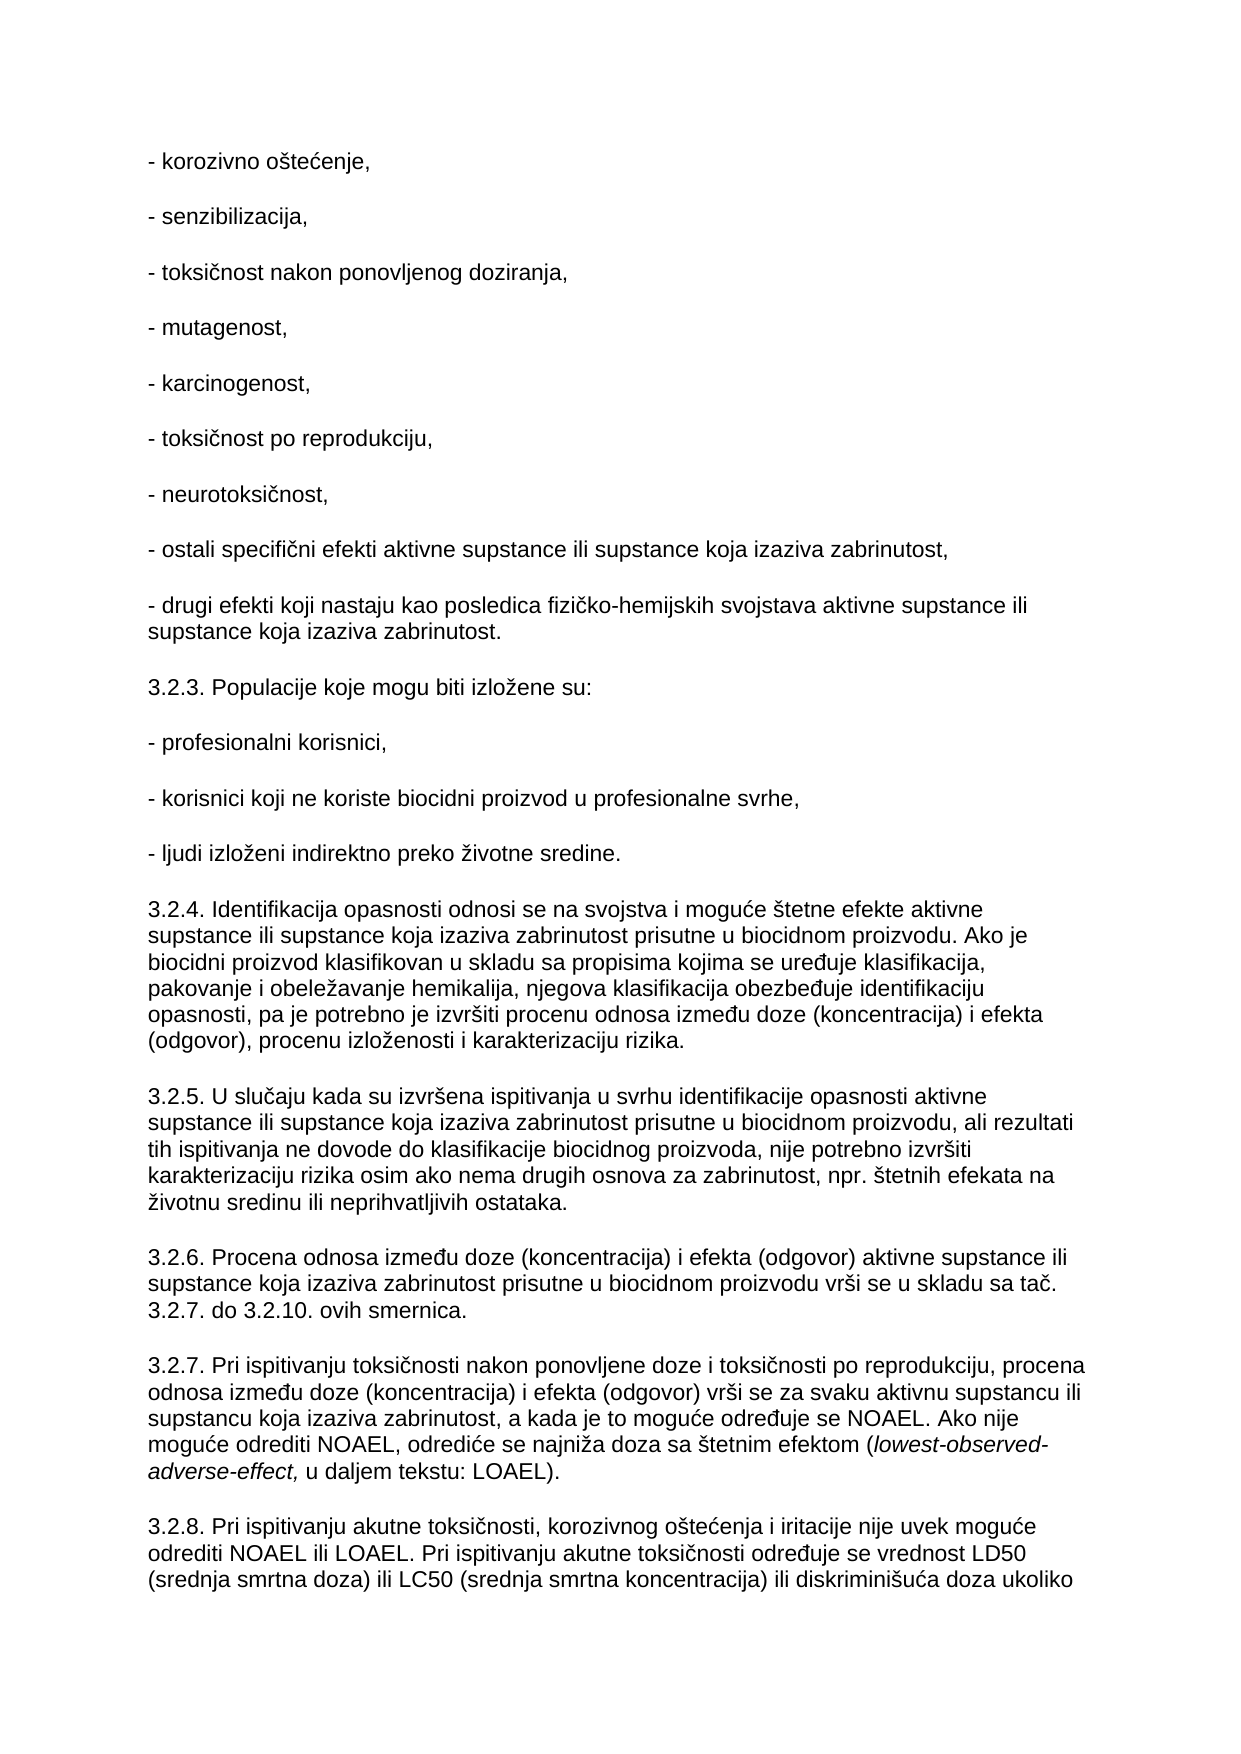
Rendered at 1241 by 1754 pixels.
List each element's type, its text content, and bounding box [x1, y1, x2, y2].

text - neurotoksičnost, [148, 481, 1093, 507]
text - korisnici koji ne koriste biocidni proizvod u profesionalne svrhe, [148, 785, 1093, 811]
text 3.2.3. Populacije koje mogu biti izložene su: [148, 674, 1093, 700]
text - mutagenost, [148, 314, 1093, 341]
text 3.2.7. Pri ispitivanju toksičnosti nakon ponovljene doze i toksičnosti po reprodukciju, procena odnosa između doze (koncentracija) i efekta (odgovor) vrši se za svaku aktivnu supstancu ili supstancu koja izaziva zabrinutost, a kada je to moguće određuje se NOAEL. Ako nije moguće odrediti NOAEL, odrediće se najniža doza sa štetnim efektom (lowest-observed-adverse-effect, u daljem tekstu: LOAEL). [148, 1352, 1093, 1484]
text 3.2.5. U slučaju kada su izvršena ispitivanja u svrhu identifikacije opasnosti aktivne supstance ili supstance koja izaziva zabrinutost prisutne u biocidnom proizvodu, ali rezultati tih ispitivanja ne dovode do klasifikacije biocidnog proizvoda, nije potrebno izvršiti karakterizaciju rizika osim ako nema drugih osnova za zabrinutost, npr. štetnih efekata na životnu sredinu ili neprihvatljivih ostataka. [148, 1083, 1093, 1215]
text - profesionalni korisnici, [148, 729, 1093, 756]
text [148, 1513, 1093, 1592]
text - ljudi izloženi indirektno preko životne sredine. [148, 840, 1093, 867]
text - karcinogenost, [148, 370, 1093, 396]
text 3.2.6. Procena odnosa između doze (koncentracija) i efekta (odgovor) aktivne supstance ili supstance koja izaziva zabrinutost prisutne u biocidnom proizvodu vrši se u skladu sa tač. 3.2.7. do 3.2.10. ovih smernica. [148, 1244, 1093, 1323]
text - toksičnost po reprodukciju, [148, 425, 1093, 452]
text 3.2.4. Identifikacija opasnosti odnosi se na svojstva i moguće štetne efekte aktivne supstance ili supstance koja izaziva zabrinutost prisutne u biocidnom proizvodu. Ako je biocidni proizvod klasifikovan u skladu sa propisima kojima se uređuje klasifikacija, pakovanje i obeležavanje hemikalija, njegova klasifikacija obezbeđuje identifikaciju opasnosti, pa je potrebno je izvršiti procenu odnosa između doze (koncentracija) i efekta (odgovor), procenu izloženosti i karakterizaciju rizika. [148, 896, 1093, 1054]
text - senzibilizacija, [148, 203, 1093, 229]
text - toksičnost nakon ponovljenog doziranja, [148, 259, 1093, 285]
text - drugi efekti koji nastaju kao posledica fizičko-hemijskih svojstava aktivne supstance ili supstance koja izaziva zabrinutost. [148, 592, 1093, 644]
text - ostali specifični efekti aktivne supstance ili supstance koja izaziva zabrinutost, [148, 536, 1093, 563]
text - korozivno oštećenje, [148, 148, 1093, 174]
